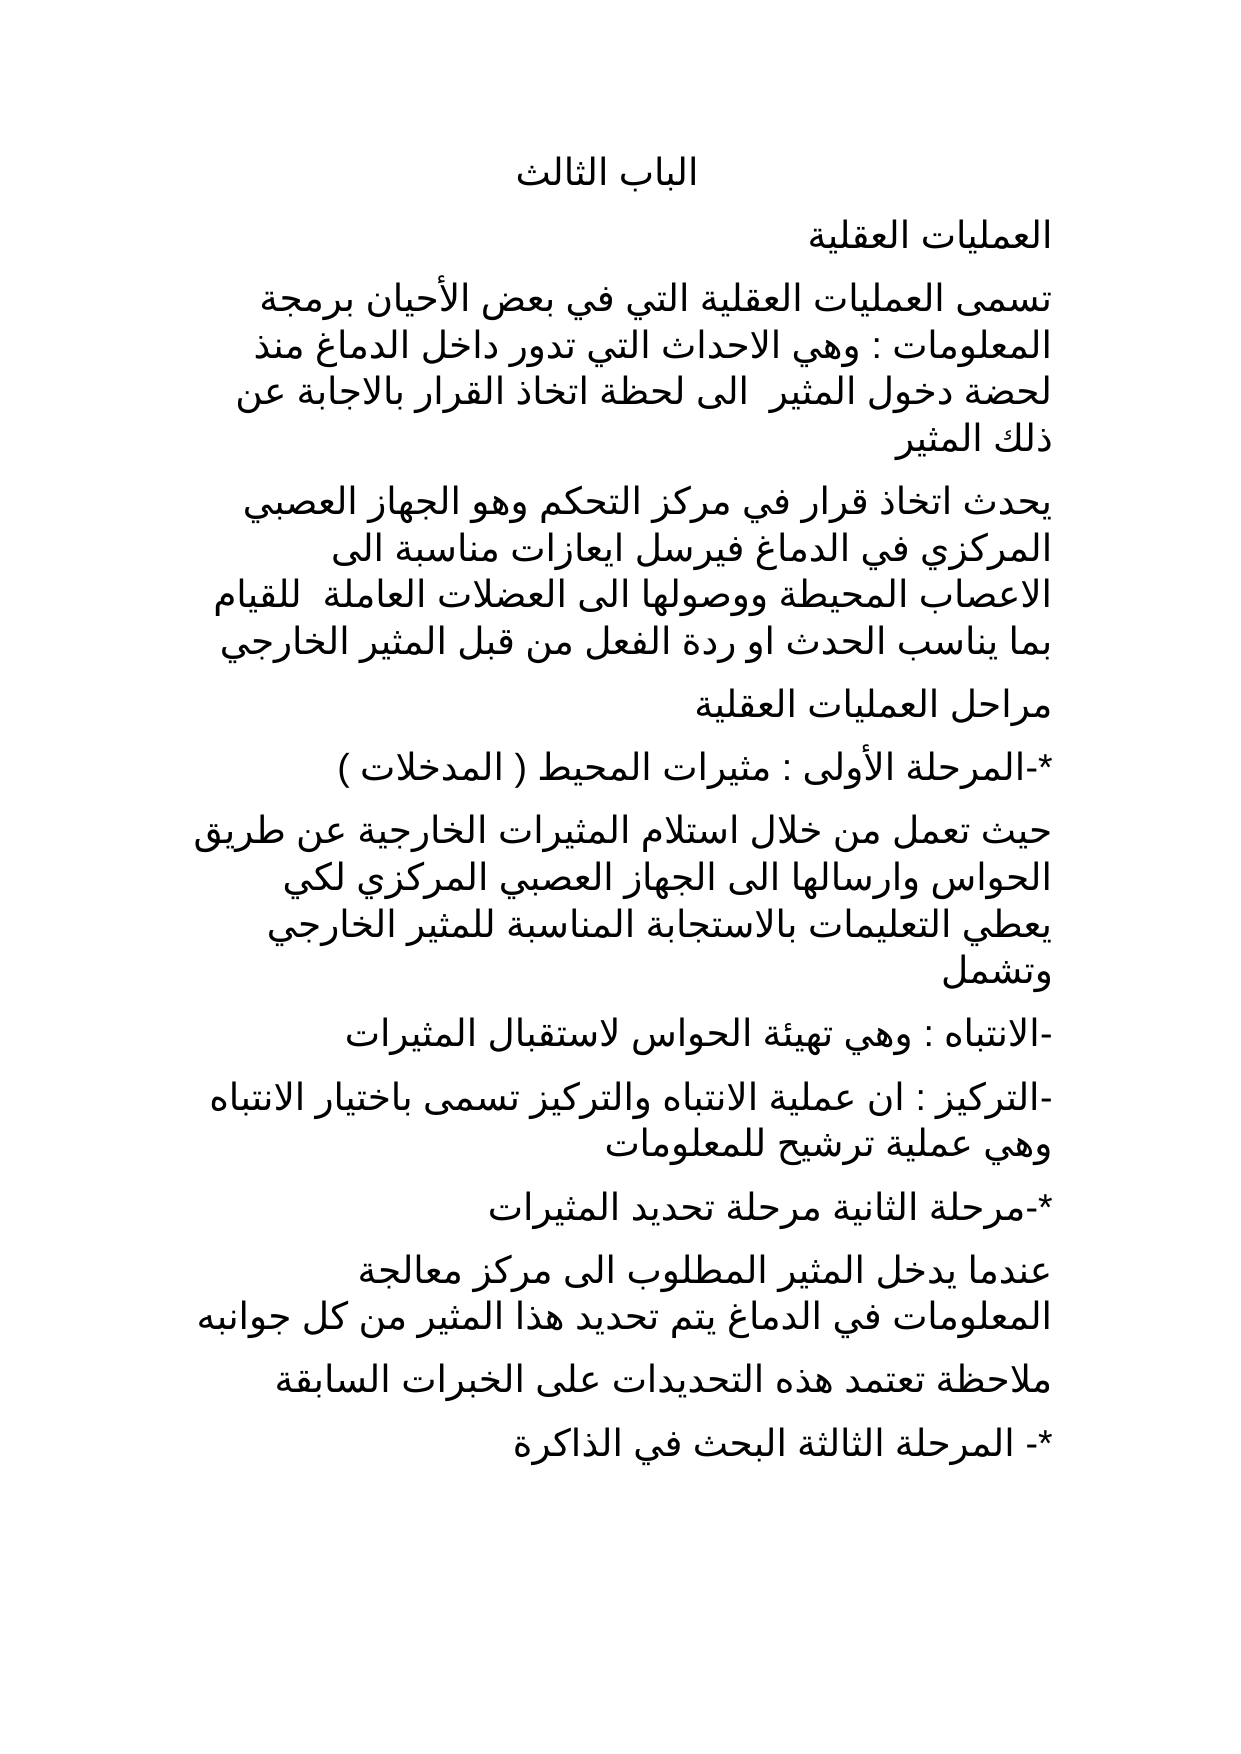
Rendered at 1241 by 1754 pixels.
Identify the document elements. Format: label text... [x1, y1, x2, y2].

text ملاحظة تعتمد هذه التحديدات على الخبرات السابقة [187, 1358, 1053, 1401]
text الباب الثالث [187, 150, 1053, 193]
text العمليات العقلية [187, 213, 1053, 256]
text يحدث اتخاذ قرار في مركز التحكم وهو الجهاز العصبي المركزي في الدماغ فيرسل ايعازات مناسبة الى الاعصاب المحيطة ووصولها الى العضلات العاملة للقيام بما يناسب الحدث او ردة الفعل من قبل المثير الخارجي [187, 479, 1053, 662]
text *-المرحلة الأولى : مثيرات المحيط ( المدخلات ) [187, 746, 1053, 789]
text *-مرحلة الثانية مرحلة تحديد المثيرات [187, 1185, 1053, 1228]
text عندما يدخل المثير المطلوب الى مركز معالجة المعلومات في الدماغ يتم تحديد هذا المثير من كل جوانبه [187, 1248, 1053, 1338]
text مراحل العمليات العقلية [187, 682, 1053, 725]
text حيث تعمل من خلال استلام المثيرات الخارجية عن طريق الحواس وارسالها الى الجهاز العصبي المركزي لكي يعطي التعليمات بالاستجابة المناسبة للمثير الخارجي وتشمل [187, 809, 1053, 992]
text تسمى العمليات العقلية التي في بعض الأحيان برمجة المعلومات : وهي الاحداث التي تدور داخل الدماغ منذ لحضة دخول المثير الى لحظة اتخاذ القرار بالاجابة عن ذلك المثير [187, 276, 1053, 459]
text -التركيز : ان عملية الانتباه والتركيز تسمى باختيار الانتباه وهي عملية ترشيح للمعلومات [187, 1075, 1053, 1164]
text -الانتباه : وهي تهيئة الحواس لاستقبال المثيرات [187, 1012, 1053, 1055]
text *- المرحلة الثالثة البحث في الذاكرة [187, 1421, 1053, 1464]
